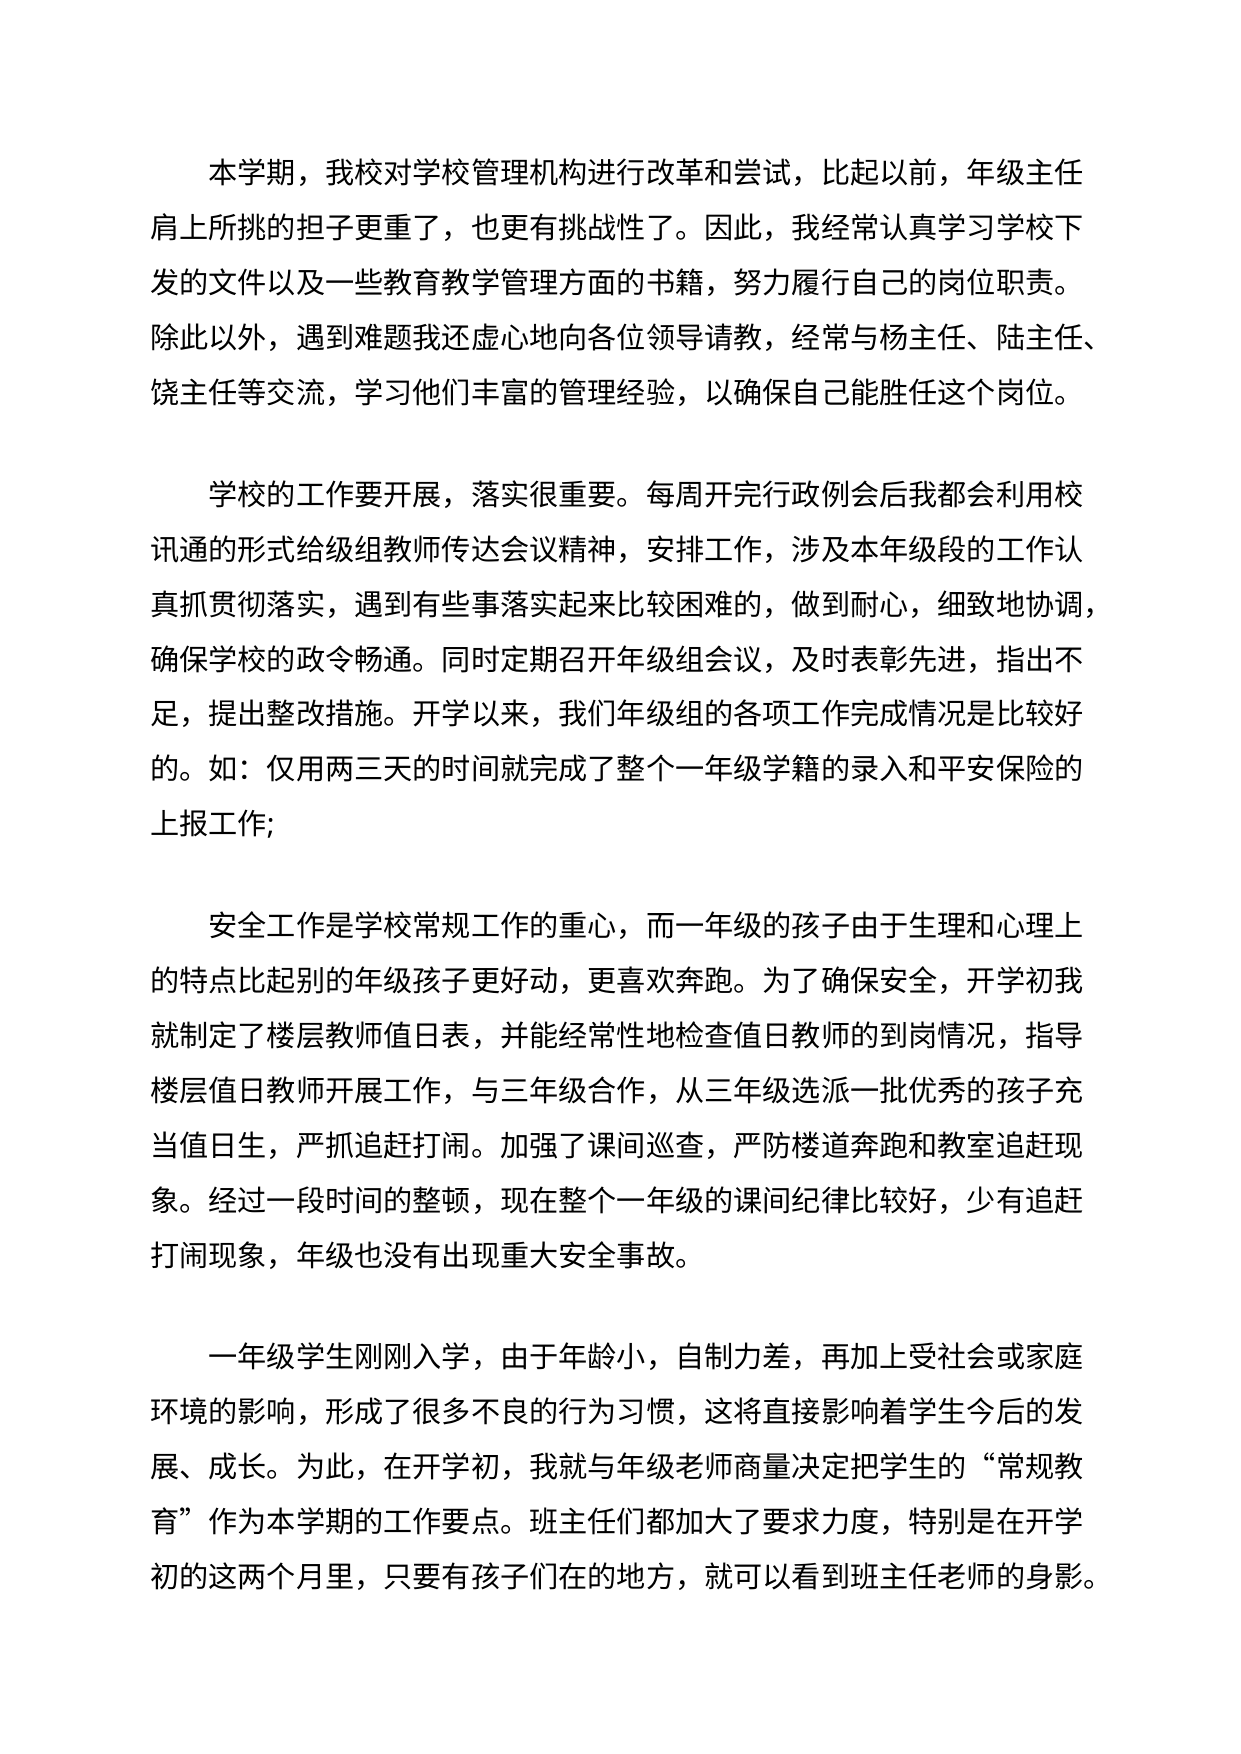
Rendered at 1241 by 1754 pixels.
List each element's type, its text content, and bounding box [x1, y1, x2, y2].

text 学校的工作要开展，落实很重要。每周开完行政例会后我都会利用校讯通的形式给级组教师传达会议精神，安排工作，涉及本年级段的工作认真抓贯彻落实，遇到有些事落实起来比较困难的，做到耐心，细致地协调，确保学校的政令畅通。同时定期召开年级组会议，及时表彰先进，指出不足，提出整改措施。开学以来，我们年级组的各项工作完成情况是比较好的。如：仅用两三天的时间就完成了整个一年级学籍的录入和平安保险的上报工作; [150, 471, 1090, 843]
text 本学期，我校对学校管理机构进行改革和尝试，比起以前，年级主任肩上所挑的担子更重了，也更有挑战性了。因此，我经常认真学习学校下发的文件以及一些教育教学管理方面的书籍，努力履行自己的岗位职责。除此以外，遇到难题我还虚心地向各位领导请教，经常与杨主任、陆主任、饶主任等交流，学习他们丰富的管理经验，以确保自己能胜任这个岗位。 [150, 150, 1090, 412]
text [150, 1334, 1090, 1596]
text 安全工作是学校常规工作的重心，而一年级的孩子由于生理和心理上的特点比起别的年级孩子更好动，更喜欢奔跑。为了确保安全，开学初我就制定了楼层教师值日表，并能经常性地检查值日教师的到岗情况，指导楼层值日教师开展工作，与三年级合作，从三年级选派一批优秀的孩子充当值日生，严抓追赶打闹。加强了课间巡查，严防楼道奔跑和教室追赶现象。经过一段时间的整顿，现在整个一年级的课间纪律比较好，少有追赶打闹现象，年级也没有出现重大安全事故。 [150, 903, 1090, 1274]
